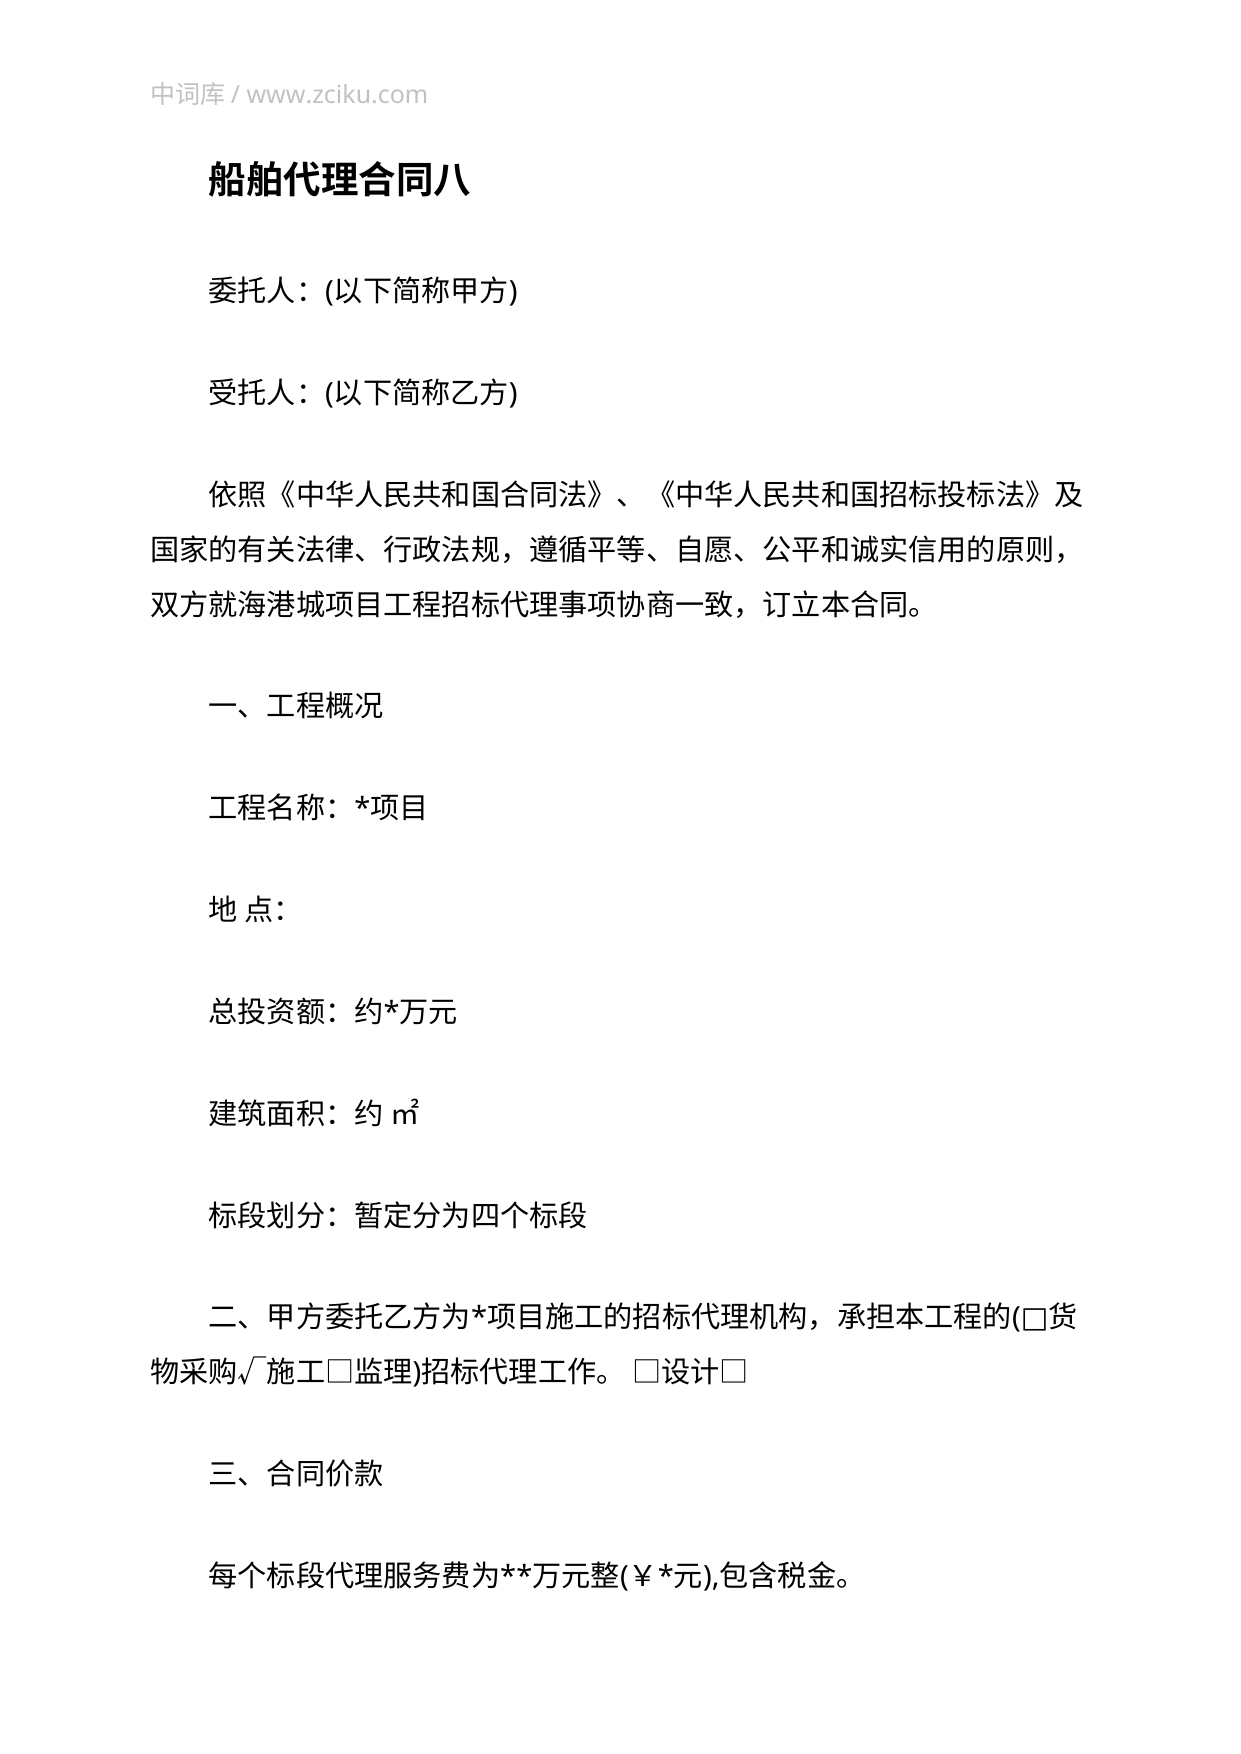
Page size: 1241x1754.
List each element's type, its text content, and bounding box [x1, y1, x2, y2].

text 委托人：(以下简称甲方) [150, 267, 1090, 310]
text 工程名称：*项目 [150, 785, 1090, 827]
text 受托人：(以下简称乙方) [150, 369, 1090, 412]
text 船舶代理合同八 [150, 150, 1090, 204]
text 一、工程概况 [150, 683, 1090, 725]
text 三、合同价款 [150, 1451, 1090, 1493]
text 依照《中华人民共和国合同法》、《中华人民共和国招标投标法》及国家的有关法律、行政法规，遵循平等、自愿、公平和诚实信用的原则，双方就海港城项目工程招标代理事项协商一致，订立本合同。 [150, 471, 1090, 623]
text 总投资额：约*万元 [150, 988, 1090, 1031]
text 每个标段代理服务费为**万元整(￥*元),包含税金。 [150, 1553, 1090, 1595]
text 建筑面积：约 ㎡ [150, 1090, 1090, 1133]
text 二、甲方委托乙方为*项目施工的招标代理机构，承担本工程的(□货物采购√施工□监理)招标代理工作。 □设计□ [150, 1294, 1090, 1391]
text 地 点： [150, 887, 1090, 929]
text 标段划分：暂定分为四个标段 [150, 1192, 1090, 1234]
